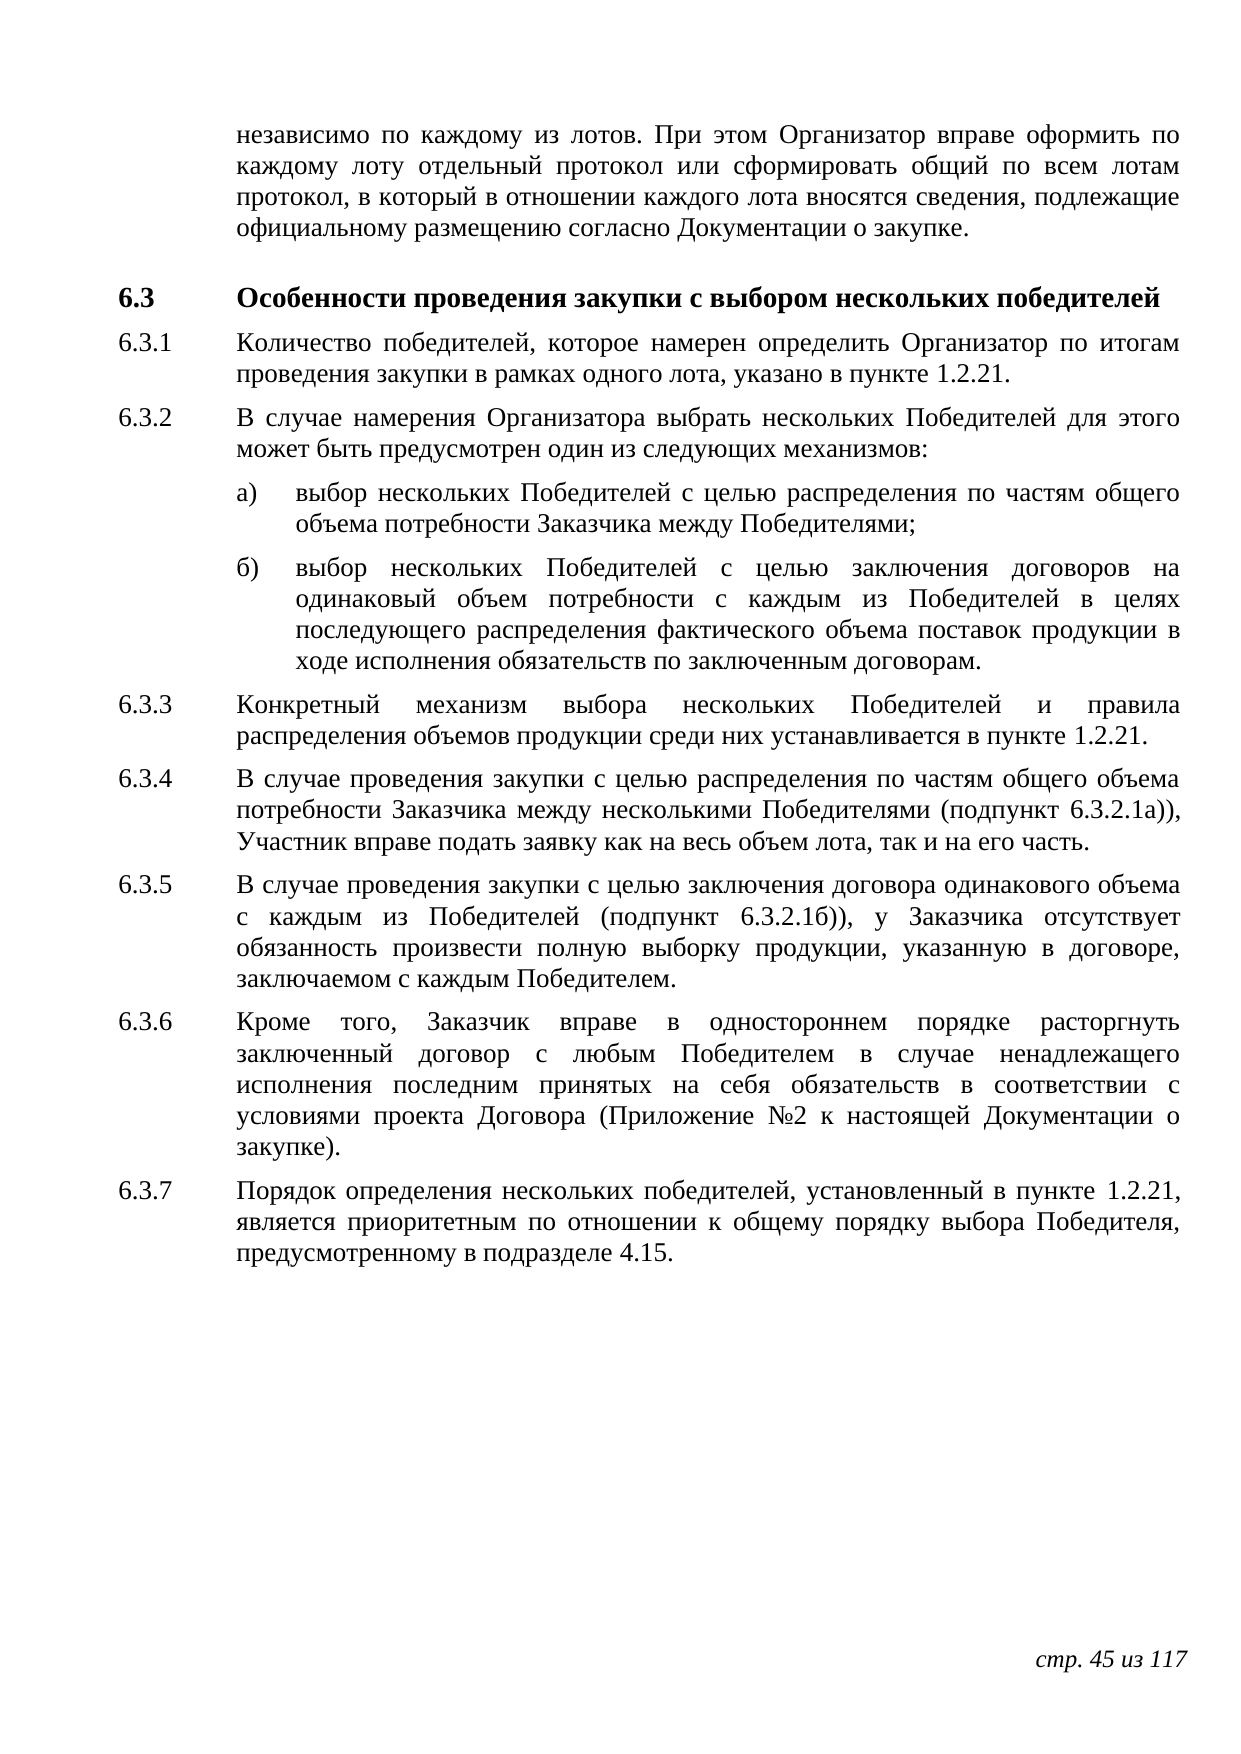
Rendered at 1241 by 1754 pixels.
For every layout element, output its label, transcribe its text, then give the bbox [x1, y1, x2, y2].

text выбор нескольких Победителей с целью заключения договоров на одинаковый объем потребности с каждым из Победителей в целях последующего распределения фактического объема поставок продукции в ходе исполнения обязательств по заключенным договорам. [236, 551, 1181, 675]
text Количество победителей, которое намерен определить Организатор по итогам проведения закупки в рамках одного лота, указано в пункте 1.2.21. [118, 326, 1181, 388]
subtitle Особенности проведения закупки с выбором нескольких победителей [118, 280, 1181, 314]
text В случае намерения Организатора выбрать нескольких Победителей для этого может быть предусмотрен один из следующих механизмов: [118, 401, 1181, 463]
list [118, 118, 1181, 243]
text Порядок определения нескольких победителей, установленный в пункте 1.2.21, является приоритетным по отношении к общему порядку выбора Победителя, предусмотренному в подразделе 4.15. [118, 1174, 1181, 1267]
text Кроме того, Заказчик вправе в одностороннем порядке расторгнуть заключенный договор с любым Победителем в случае ненадлежащего исполнения последним принятых на себя обязательств в соответствии с условиями проекта Договора (Приложение №2 к настоящей Документации о закупке). [118, 1006, 1181, 1161]
text Конкретный механизм выбора нескольких Победителей и правила распределения объемов продукции среди них устанавливается в пункте 1.2.21. [118, 688, 1181, 750]
text В случае проведения закупки с целью заключения договора одинакового объема с каждым из Победителей (подпункт 6.3.2б)), у Заказчика отсутствует обязанность произвести полную выборку продукции, указанную в договоре, заключаемом с каждым Победителем. [118, 868, 1181, 993]
text В случае проведения закупки с целью распределения по частям общего объема потребности Заказчика между несколькими Победителями (подпункт 6.3.2а)), Участник вправе подать заявку как на весь объем лота, так и на его часть. [118, 762, 1181, 856]
text выбор нескольких Победителей с целью распределения по частям общего объема потребности Заказчика между Победителями; [236, 476, 1181, 538]
